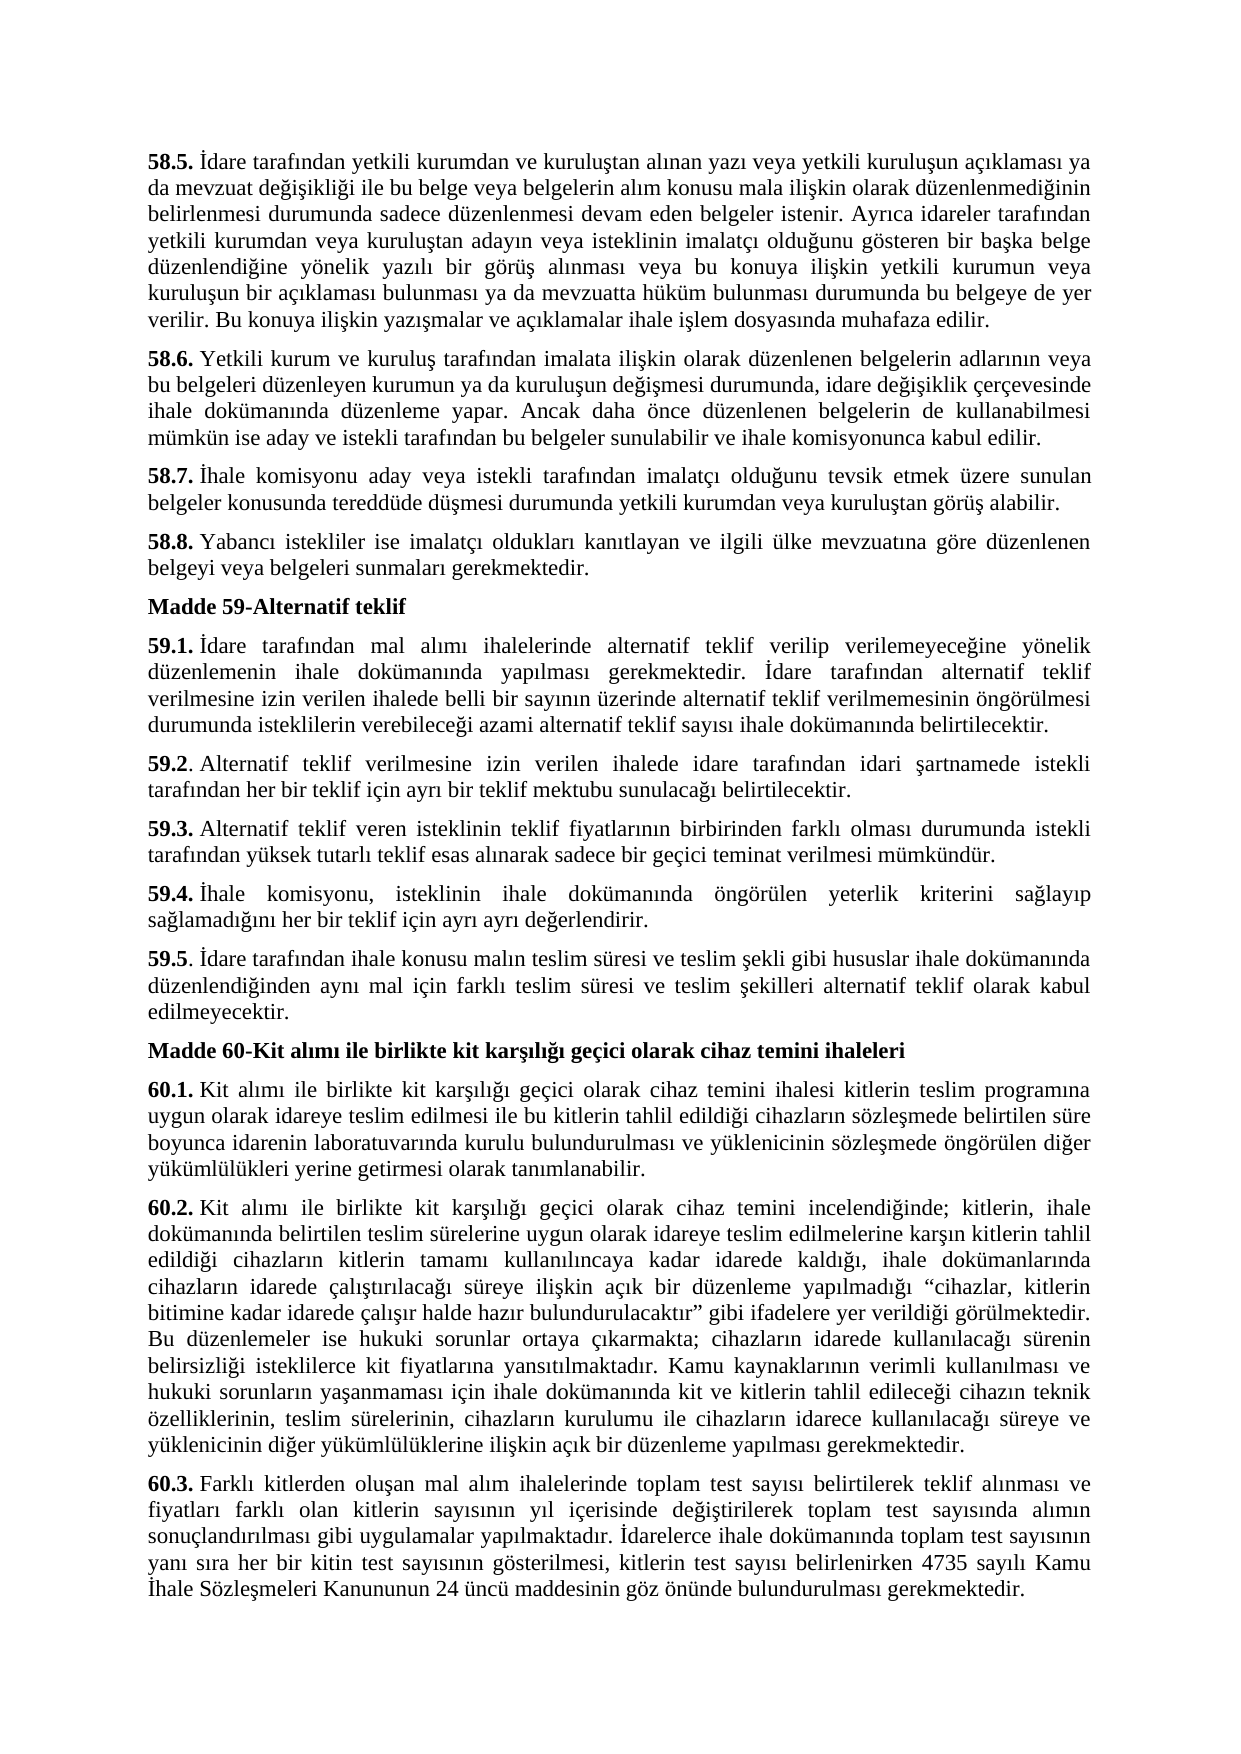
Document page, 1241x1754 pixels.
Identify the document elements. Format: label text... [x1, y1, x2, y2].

text 59.2. Alternatif teklif verilmesine izin verilen ihalede idare tarafından idari şartnamede istekli tarafından her bir teklif için ayrı bir teklif mektubu sunulacağı belirtilecektir. [148, 750, 1092, 802]
text Madde 59-Alternatif teklif [148, 593, 1092, 619]
text 59.4. İhale komisyonu, isteklinin ihale dokümanında öngörülen yeterlik kriterini sağlayıp sağlamadığını her bir teklif için ayrı ayrı değerlendirir. [148, 880, 1092, 933]
text 59.5. İdare tarafından ihale konusu malın teslim süresi ve teslim şekli gibi hususlar ihale dokümanında düzenlendiğinden aynı mal için farklı teslim süresi ve teslim şekilleri alternatif teklif olarak kabul edilmeyecektir. [148, 945, 1092, 1024]
text Madde 60-Kit alımı ile birlikte kit karşılığı geçici olarak cihaz temini ihaleleri [148, 1037, 1092, 1063]
text 58.5. İdare tarafından yetkili kurumdan ve kuruluştan alınan yazı veya yetkili kuruluşun açıklaması ya da mevzuat değişikliği ile bu belge veya belgelerin alım konusu mala ilişkin olarak düzenlenmediğinin belirlenmesi durumunda sadece düzenlenmesi devam eden belgeler istenir. Ayrıca idareler tarafından yetkili kurumdan veya kuruluştan adayın veya isteklinin imalatçı olduğunu gösteren bir başka belge düzenlendiğine yönelik yazılı bir görüş alınması veya bu konuya ilişkin yetkili kurumun veya kuruluşun bir açıklaması bulunması ya da mevzuatta hüküm bulunması durumunda bu belgeye de yer verilir. Bu konuya ilişkin yazışmalar ve açıklamalar ihale işlem dosyasında muhafaza edilir. [148, 148, 1092, 332]
text 59.1. İdare tarafından mal alımı ihalelerinde alternatif teklif verilip verilemeyeceğine yönelik düzenlemenin ihale dokümanında yapılması gerekmektedir. İdare tarafından alternatif teklif verilmesine izin verilen ihalede belli bir sayının üzerinde alternatif teklif verilmemesinin öngörülmesi durumunda isteklilerin verebileceği azami alternatif teklif sayısı ihale dokümanında belirtilecektir. [148, 632, 1092, 737]
text 58.8. Yabancı istekliler ise imalatçı oldukları kanıtlayan ve ilgili ülke mevzuatına göre düzenlenen belgeyi veya belgeleri sunmaları gerekmektedir. [148, 528, 1092, 581]
text 60.1. Kit alımı ile birlikte kit karşılığı geçici olarak cihaz temini ihalesi kitlerin teslim programına uygun olarak idareye teslim edilmesi ile bu kitlerin tahlil edildiği cihazların sözleşmede belirtilen süre boyunca idarenin laboratuvarında kurulu bulundurulması ve yüklenicinin sözleşmede öngörülen diğer yükümlülükleri yerine getirmesi olarak tanımlanabilir. [148, 1076, 1092, 1181]
text 58.6. Yetkili kurum ve kuruluş tarafından imalata ilişkin olarak düzenlenen belgelerin adlarının veya bu belgeleri düzenleyen kurumun ya da kuruluşun değişmesi durumunda, idare değişiklik çerçevesinde ihale dokümanında düzenleme yapar. Ancak daha önce düzenlenen belgelerin de kullanabilmesi mümkün ise aday ve istekli tarafından bu belgeler sunulabilir ve ihale komisyonunca kabul edilir. [148, 345, 1092, 450]
text 58.7. İhale komisyonu aday veya istekli tarafından imalatçı olduğunu tevsik etmek üzere sunulan belgeler konusunda tereddüde düşmesi durumunda yetkili kurumdan veya kuruluştan görüş alabilir. [148, 463, 1092, 515]
text 59.3. Alternatif teklif veren isteklinin teklif fiyatlarının birbirinden farklı olması durumunda istekli tarafından yüksek tutarlı teklif esas alınarak sadece bir geçici teminat verilmesi mümkündür. [148, 815, 1092, 868]
text 60.2. Kit alımı ile birlikte kit karşılığı geçici olarak cihaz temini incelendiğinde; kitlerin, ihale dokümanında belirtilen teslim sürelerine uygun olarak idareye teslim edilmelerine karşın kitlerin tahlil edildiği cihazların kitlerin tamamı kullanılıncaya kadar idarede kaldığı, ihale dokümanlarında cihazların idarede çalıştırılacağı süreye ilişkin açık bir düzenleme yapılmadığı “cihazlar, kitlerin bitimine kadar idarede çalışır halde hazır bulundurulacaktır” gibi ifadelere yer verildiği görülmektedir. Bu düzenlemeler ise hukuki sorunlar ortaya çıkarmakta; cihazların idarede kullanılacağı sürenin belirsizliği isteklilerce kit fiyatlarına yansıtılmaktadır. Kamu kaynaklarının verimli kullanılması ve hukuki sorunların yaşanmaması için ihale dokümanında kit ve kitlerin tahlil edileceği cihazın teknik özelliklerinin, teslim sürelerinin, cihazların kurulumu ile cihazların idarece kullanılacağı süreye ve yüklenicinin diğer yükümlülüklerine ilişkin açık bir düzenleme yapılması gerekmektedir. [148, 1194, 1092, 1457]
text 60.3. Farklı kitlerden oluşan mal alım ihalelerinde toplam test sayısı belirtilerek teklif alınması ve fiyatları farklı olan kitlerin sayısının yıl içerisinde değiştirilerek toplam test sayısında alımın sonuçlandırılması gibi uygulamalar yapılmaktadır. İdarelerce ihale dokümanında toplam test sayısının yanı sıra her bir kitin test sayısının gösterilmesi, kitlerin test sayısı belirlenirken 4735 sayılı Kamu İhale Sözleşmeleri Kanununun 24 üncü maddesinin göz önünde bulundurulması gerekmektedir. [148, 1470, 1092, 1602]
